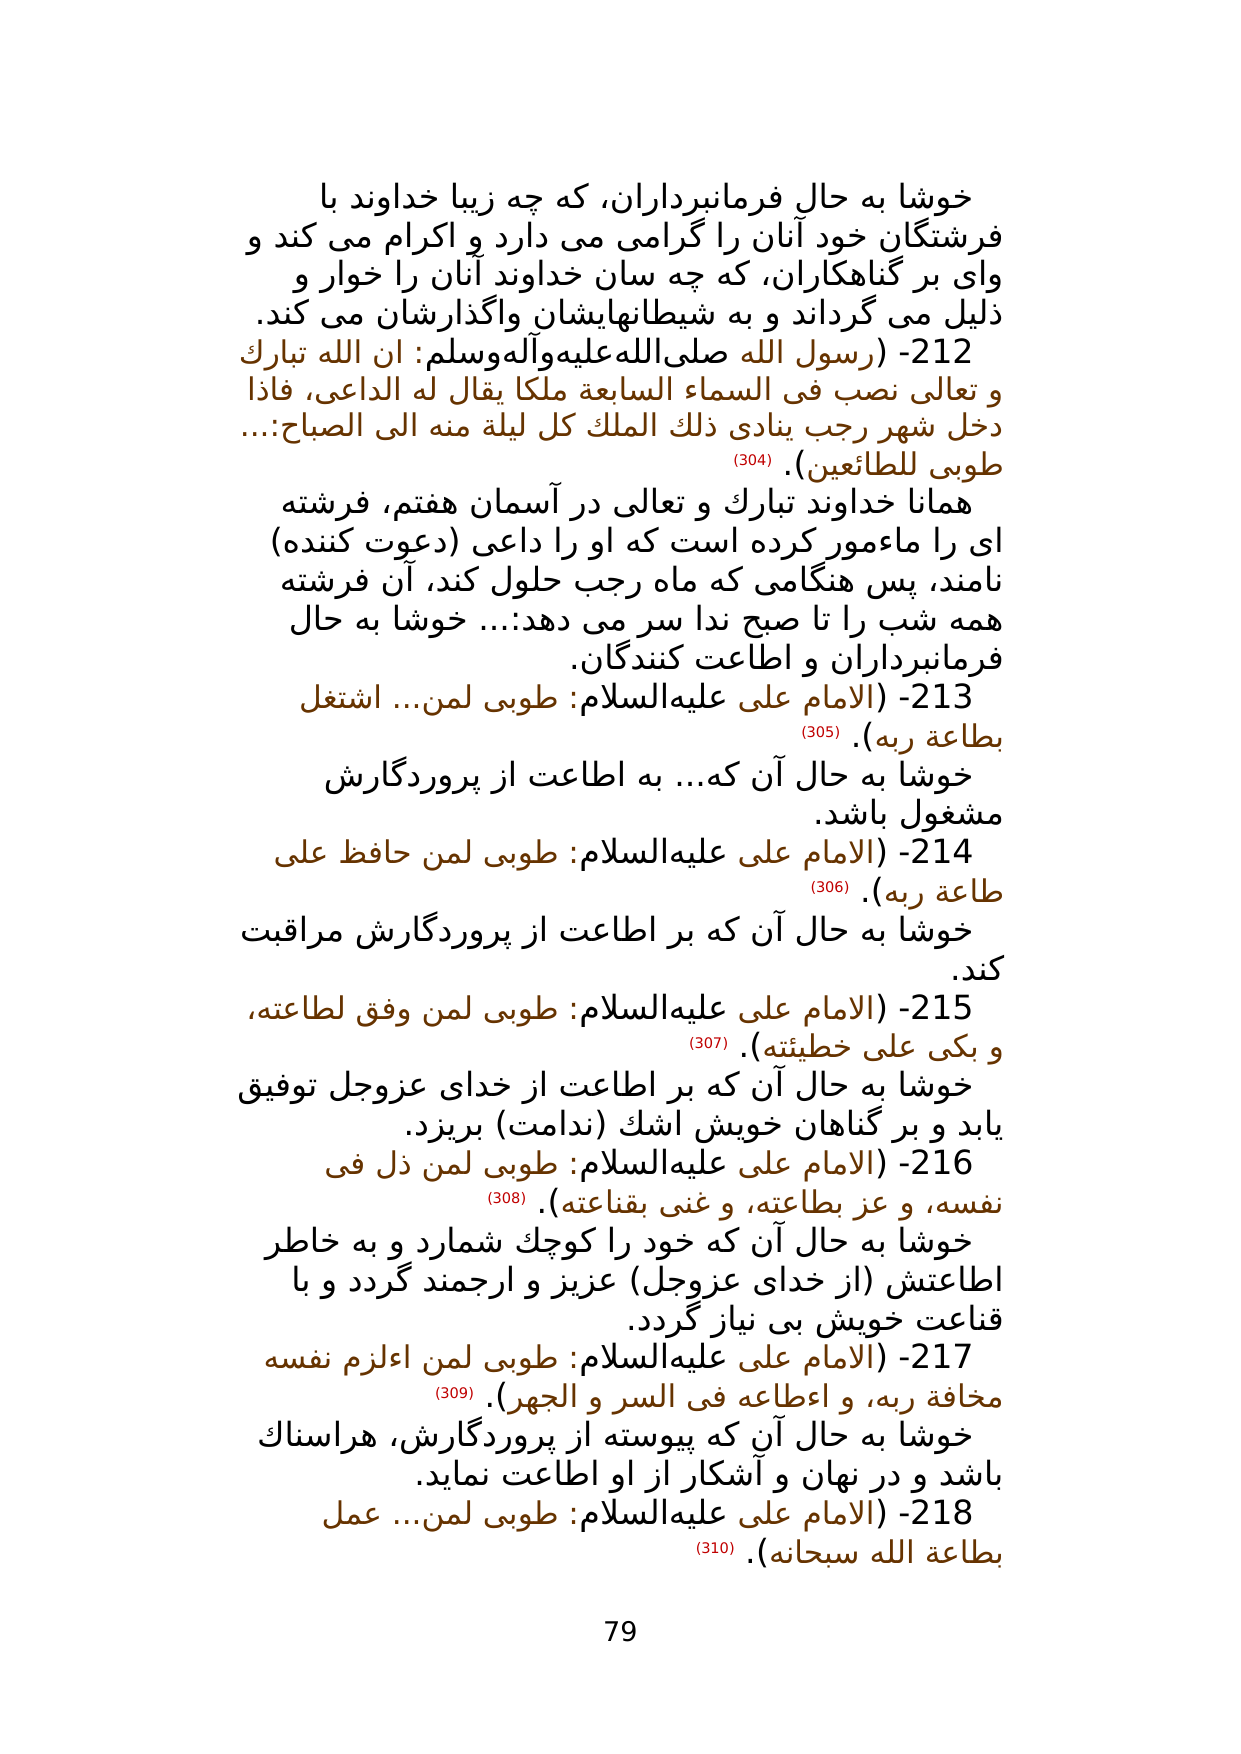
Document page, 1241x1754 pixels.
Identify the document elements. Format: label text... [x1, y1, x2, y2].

text 218- (الامام على عليه‌السلام: طوبى لمن... عمل بطاعة الله سبحانه). (310) [236, 1493, 1004, 1571]
text همانا خداوند تبارك و تعالى در آسمان هفتم، فرشته اى را ماءمور كرده است كه او را داعى (دعوت كننده) نامند، پس هنگامى كه ماه رجب حلول كند، آن فرشته همه شب را تا صبح ندا سر مى دهد:... خوشا به حال فرمانبرداران و اطاعت كنندگان. [236, 483, 1004, 677]
text 215- (الامام على عليه‌السلام: طوبى لمن وفق لطاعته، و بكى على خطیئته). (307) [236, 988, 1004, 1066]
text 212- (رسول الله صلى‌الله‌عليه‌وآله‌وسلم: ان الله تبارك و تعالى نصب فى السماء السابعة ملكا یقال له الداعى، فاذا دخل شهر رجب ینادى ذلك الملك كل لیلة منه الى الصباح:... طوبى للطائعین). (304) [236, 333, 1004, 483]
text 214- (الامام على عليه‌السلام: طوبى لمن حافظ على طاعة ربه). (306) [236, 833, 1004, 910]
text خوشا به حال آن كه بر اطاعت از پروردگارش مراقبت كند. [236, 910, 1004, 988]
text خوشا به حال آن كه پیوسته از پروردگارش، هراسناك باشد و در نهان و آشكار از او اطاعت نماید. [236, 1416, 1004, 1493]
text خوشا به حال فرمانبرداران، كه چه زیبا خداوند با فرشتگان خود آنان را گرامى مى دارد و اكرام مى كند و واى بر گناهكاران، كه چه سان خداوند آنان را خوار و ذلیل مى گرداند و به شیطانهایشان واگذارشان مى كند. [236, 177, 1004, 333]
text 213- (الامام على عليه‌السلام: طوبى لمن... اشتغل بطاعة ربه). (305) [236, 677, 1004, 755]
text 217- (الامام على عليه‌السلام: طوبى لمن اءلزم نفسه مخافة ربه، و اءطاعه فى السر و الجهر). (309) [236, 1338, 1004, 1416]
text خوشا به حال آن كه خود را كوچك شمارد و به خاطر اطاعتش (از خداى عزوجل) عزیز و ارجمند گردد و با قناعت خویش بى نیاز گردد. [236, 1221, 1004, 1338]
text خوشا به حال آن كه بر اطاعت از خداى عزوجل توفیق یابد و بر گناهان خویش اشك (ندامت) بریزد. [236, 1066, 1004, 1143]
text خوشا به حال آن كه... به اطاعت از پروردگارش مشغول باشد. [236, 755, 1004, 833]
text 216- (الامام على عليه‌السلام: طوبى لمن ذل فى نفسه، و عز بطاعته، و غنى بقناعته). (308) [236, 1143, 1004, 1221]
